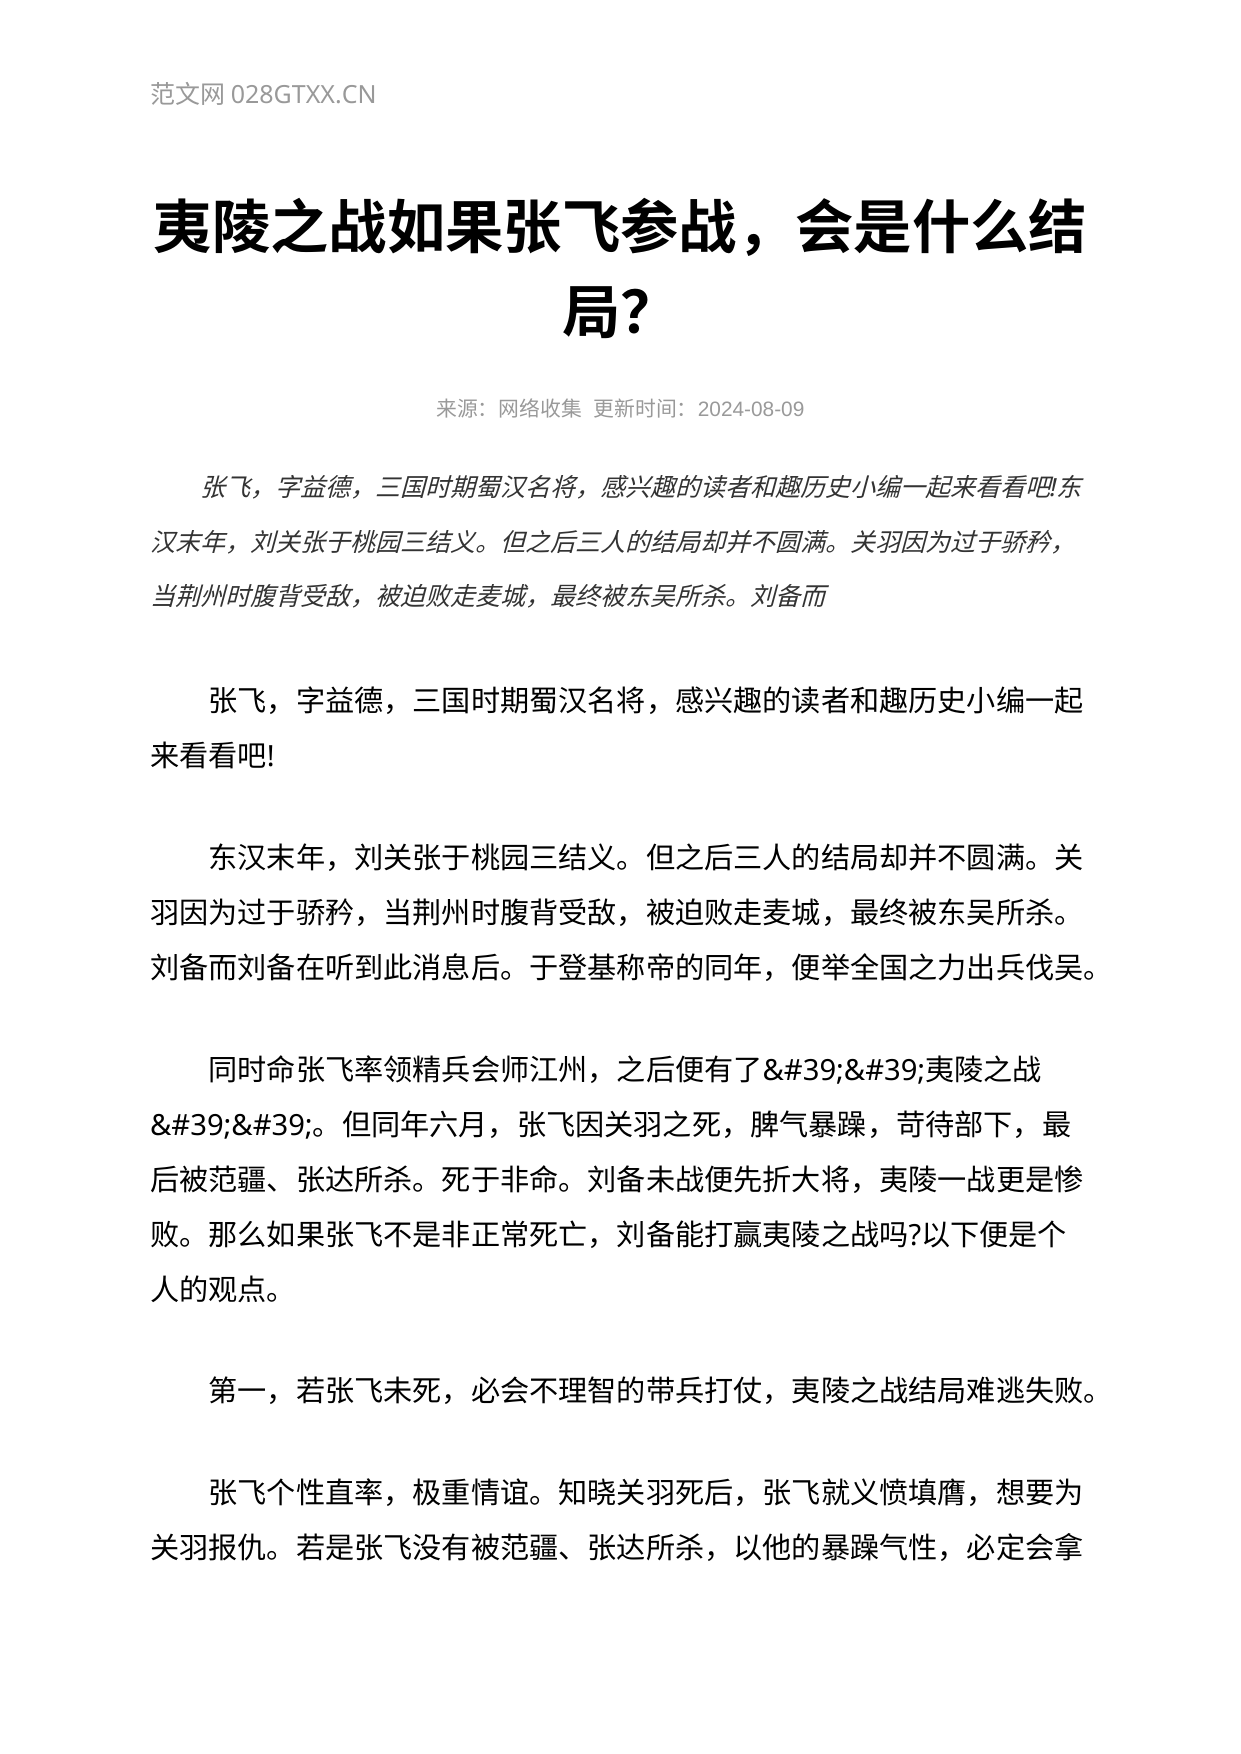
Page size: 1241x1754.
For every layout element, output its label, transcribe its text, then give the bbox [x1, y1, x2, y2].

text 第一，若张飞未死，必会不理智的带兵打仗，夷陵之战结局难逃失败。 [150, 1368, 1090, 1410]
subtitle 夷陵之战如果张飞参战，会是什么结局？ [150, 181, 1090, 350]
text 同时命张飞率领精兵会师江州，之后便有了&#39;&#39;夷陵之战&#39;&#39;。但同年六月，张飞因关羽之死，脾气暴躁，苛待部下，最后被范疆、张达所杀。死于非命。刘备未战便先折大将，夷陵一战更是惨败。那么如果张飞不是非正常死亡，刘备能打赢夷陵之战吗?以下便是个人的观点。 [150, 1046, 1090, 1308]
text 张飞，字益德，三国时期蜀汉名将，感兴趣的读者和趣历史小编一起来看看吧! [150, 678, 1090, 775]
text 张飞，字益德，三国时期蜀汉名将，感兴趣的读者和趣历史小编一起来看看吧!东汉末年，刘关张于桃园三结义。但之后三人的结局却并不圆满。关羽因为过于骄矜，当荆州时腹背受敌，被迫败走麦城，最终被东吴所杀。刘备而 [150, 468, 1090, 613]
text 东汉末年，刘关张于桃园三结义。但之后三人的结局却并不圆满。关羽因为过于骄矜，当荆州时腹背受敌，被迫败走麦城，最终被东吴所杀。刘备而刘备在听到此消息后。于登基称帝的同年，便举全国之力出兵伐吴。 [150, 835, 1090, 987]
text 来源：网络收集 更新时间：2024-08-09 [150, 397, 1090, 421]
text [150, 1470, 1090, 1567]
